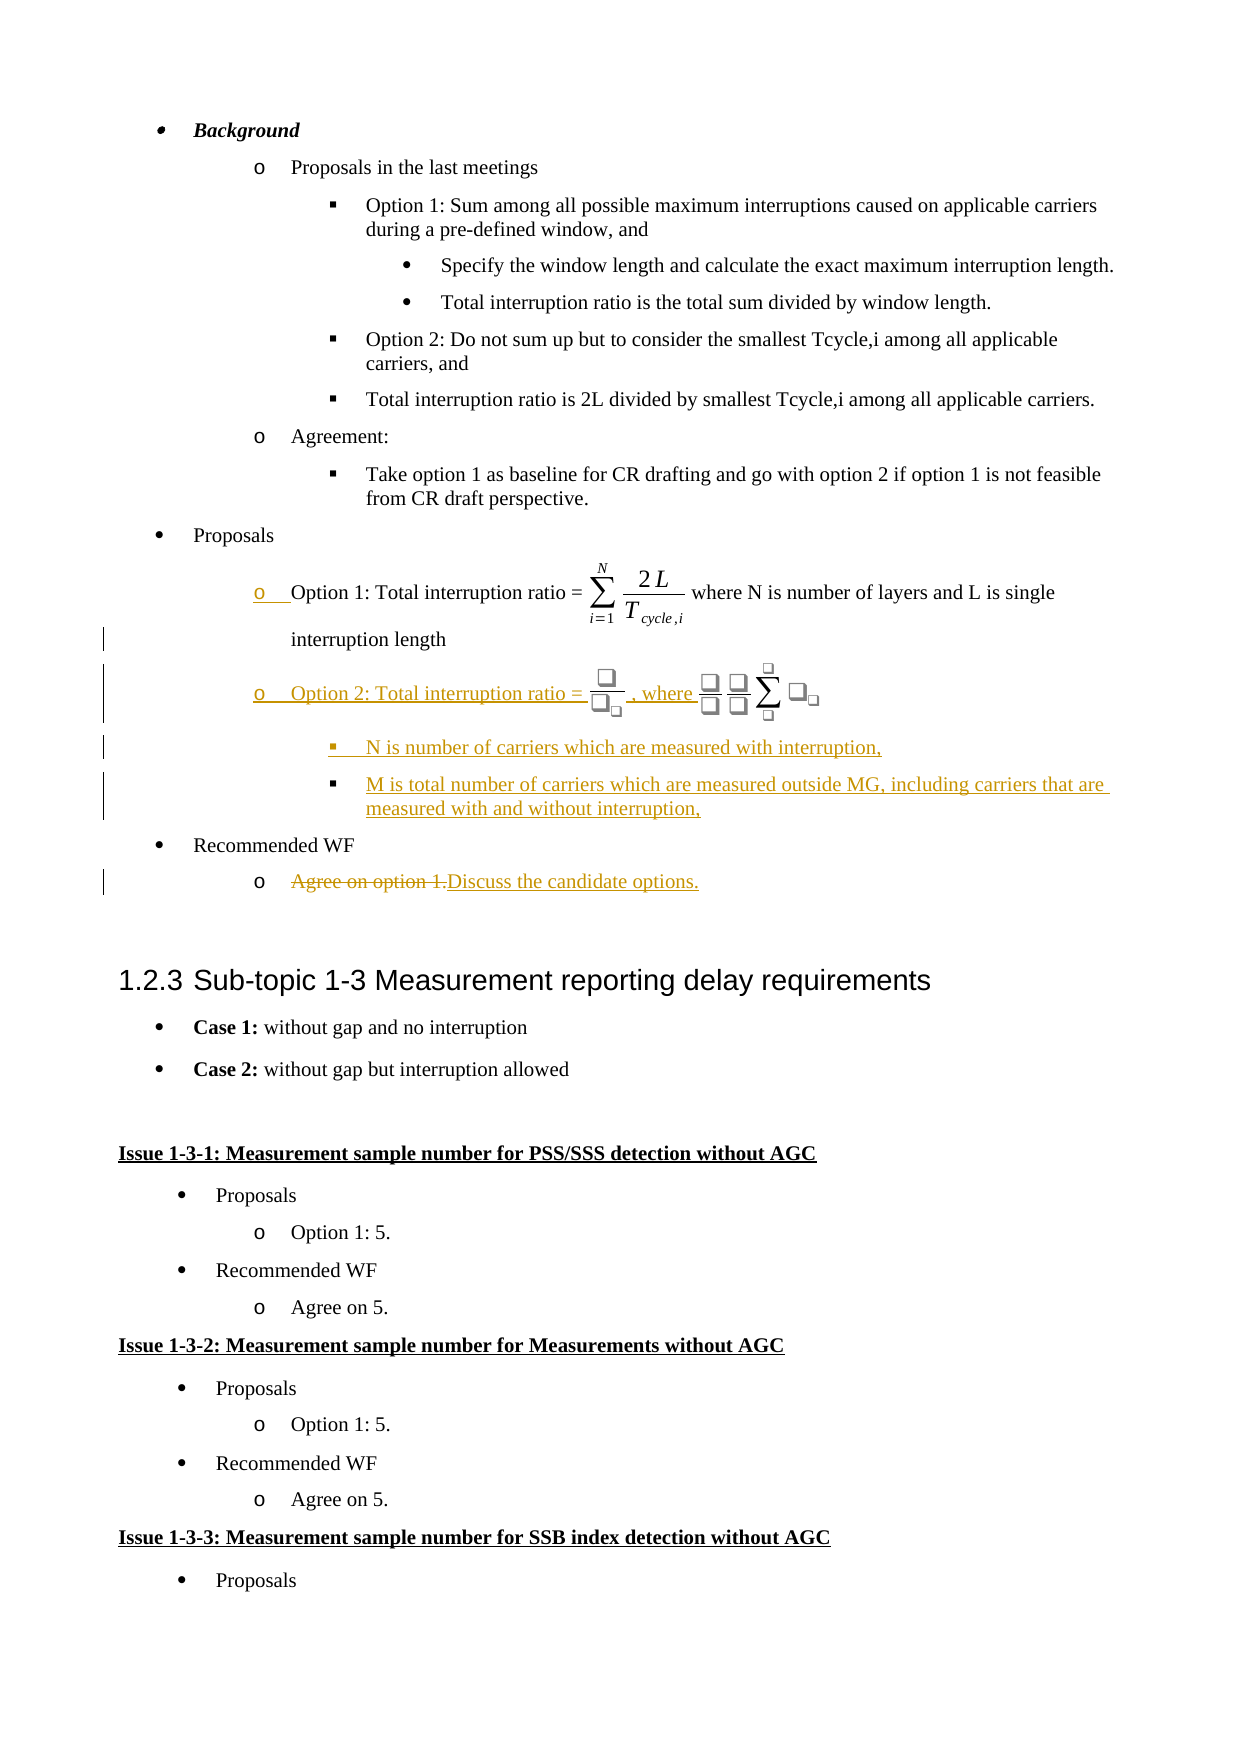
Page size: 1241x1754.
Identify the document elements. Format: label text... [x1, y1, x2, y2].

list Agree on 5. [253, 1295, 1122, 1320]
list Recommended WF [178, 1258, 1122, 1282]
list Specify the window length and calculate the exact maximum interruption length. [403, 253, 1122, 277]
list Take option 1 as baseline for CR drafting and go with option 2 if option 1 is not feasible from CR draft perspective. [328, 462, 1122, 510]
list Case 1: without gap and no interruption [156, 1015, 1122, 1039]
text Issue 1-3-2: Measurement sample number for Measurements without AGC [118, 1333, 1122, 1357]
list Option 1: Sum among all possible maximum interruptions caused on applicable carriers during a pre-defined window, and [328, 193, 1122, 241]
list Proposals [156, 523, 1122, 547]
list Total interruption ratio is 2L divided by smallest Tcycle,i among all applicable carriers. [328, 387, 1122, 411]
list Case 2: without gap but interruption allowed [156, 1057, 1122, 1081]
text Issue 1-3-3: Measurement sample number for SSB index detection without AGC [118, 1525, 1122, 1549]
list Proposals in the last meetings [253, 154, 1122, 180]
list Recommended WF [156, 832, 1122, 857]
list Option 2: Do not sum up but to consider the smallest Tcycle,i among all applicable carriers, and [328, 327, 1122, 375]
list Option 1: 5. [253, 1412, 1122, 1438]
list Option 1: 5. [253, 1220, 1122, 1246]
subtitle Sub-topic 1-3 Measurement reporting delay requirements [118, 963, 1122, 996]
text Issue 1-3-1: Measurement sample number for PSS/SSS detection without AGC [118, 1141, 1122, 1164]
list Proposals [178, 1183, 1122, 1207]
list Proposals [178, 1376, 1122, 1400]
list Recommended WF [178, 1451, 1122, 1474]
list Background [156, 118, 1122, 142]
list Proposals [178, 1568, 1122, 1592]
list Agreement: [253, 424, 1122, 449]
list Agree on 5. [253, 1487, 1122, 1513]
list Total interruption ratio is the total sum divided by window length. [403, 290, 1122, 314]
list Option 1: Total interruption ratio = where N is number of layers and L is single interruption length [253, 559, 1122, 651]
